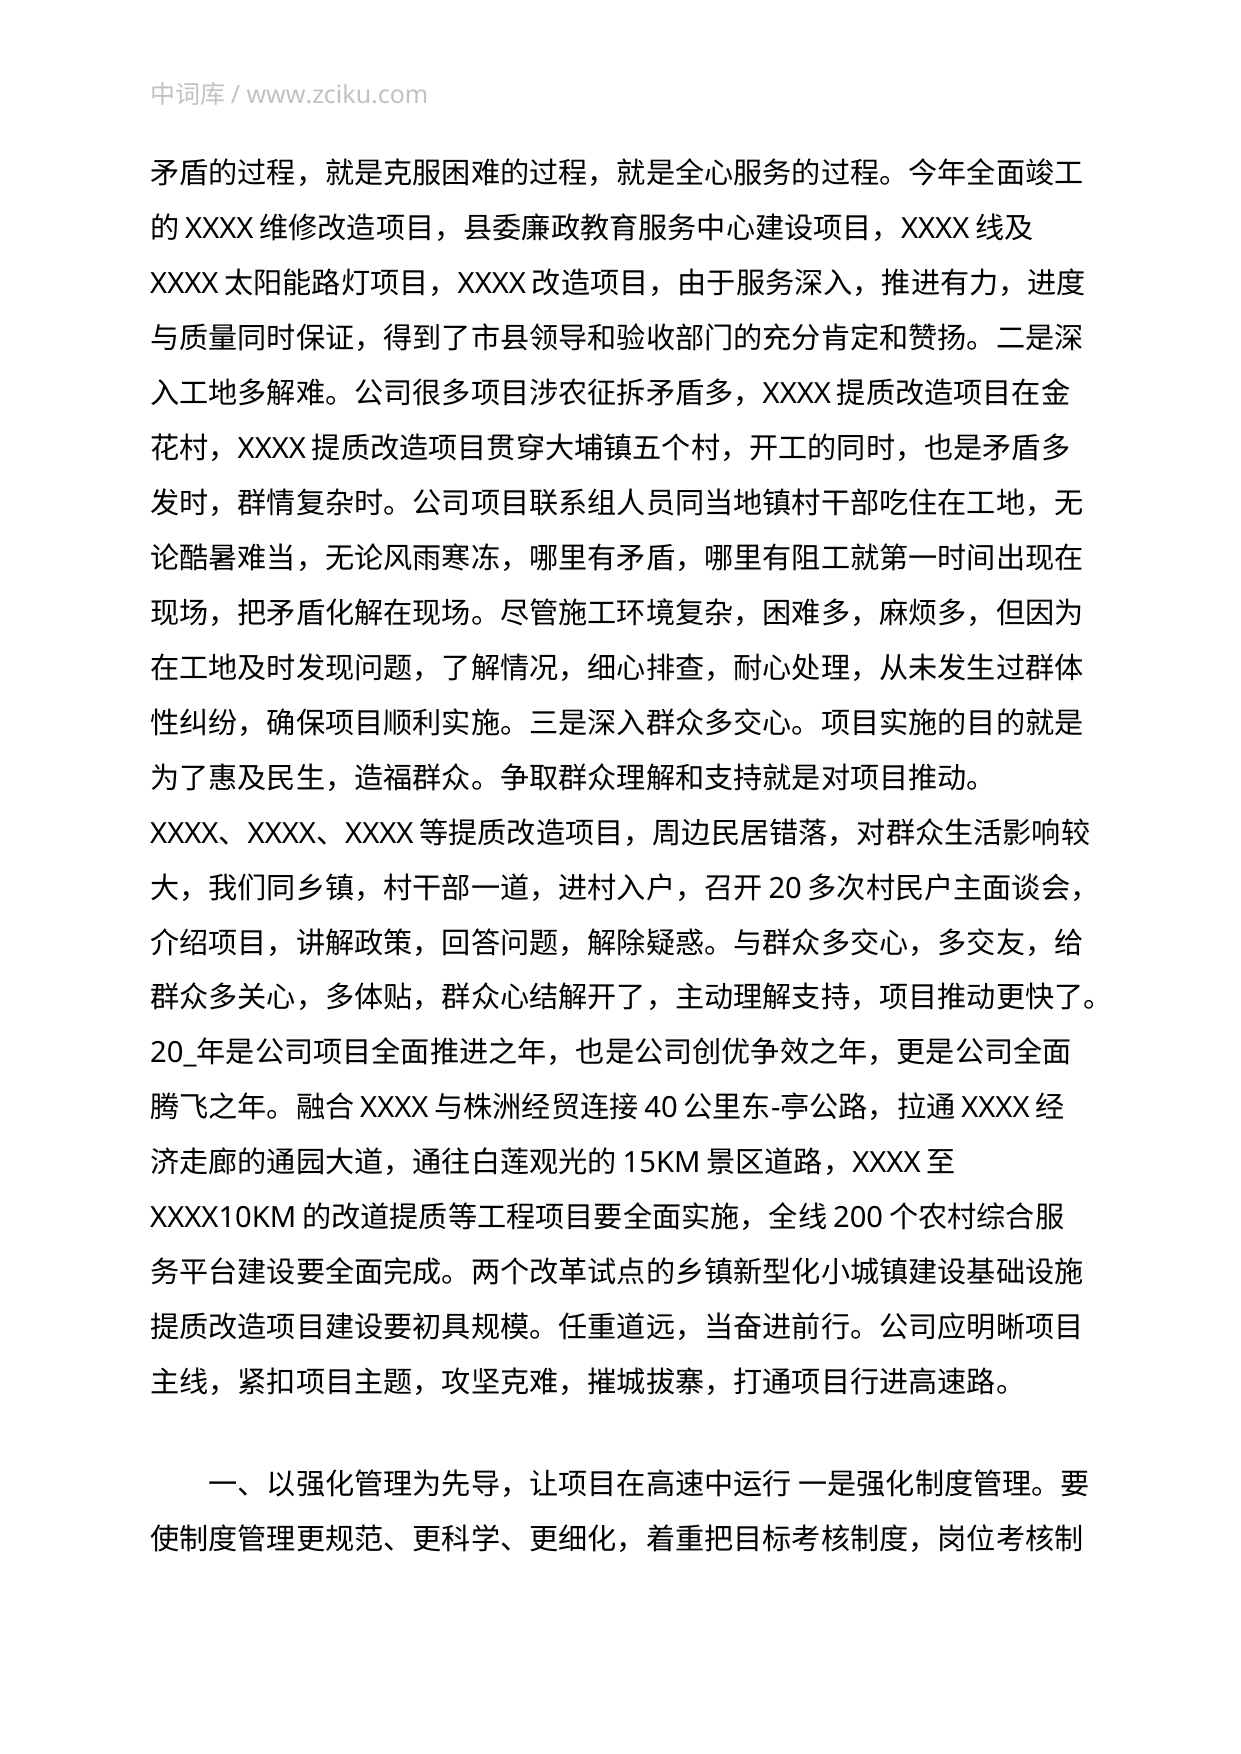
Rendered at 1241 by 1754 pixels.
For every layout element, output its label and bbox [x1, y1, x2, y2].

text [150, 150, 1090, 1401]
text [150, 1461, 1090, 1558]
